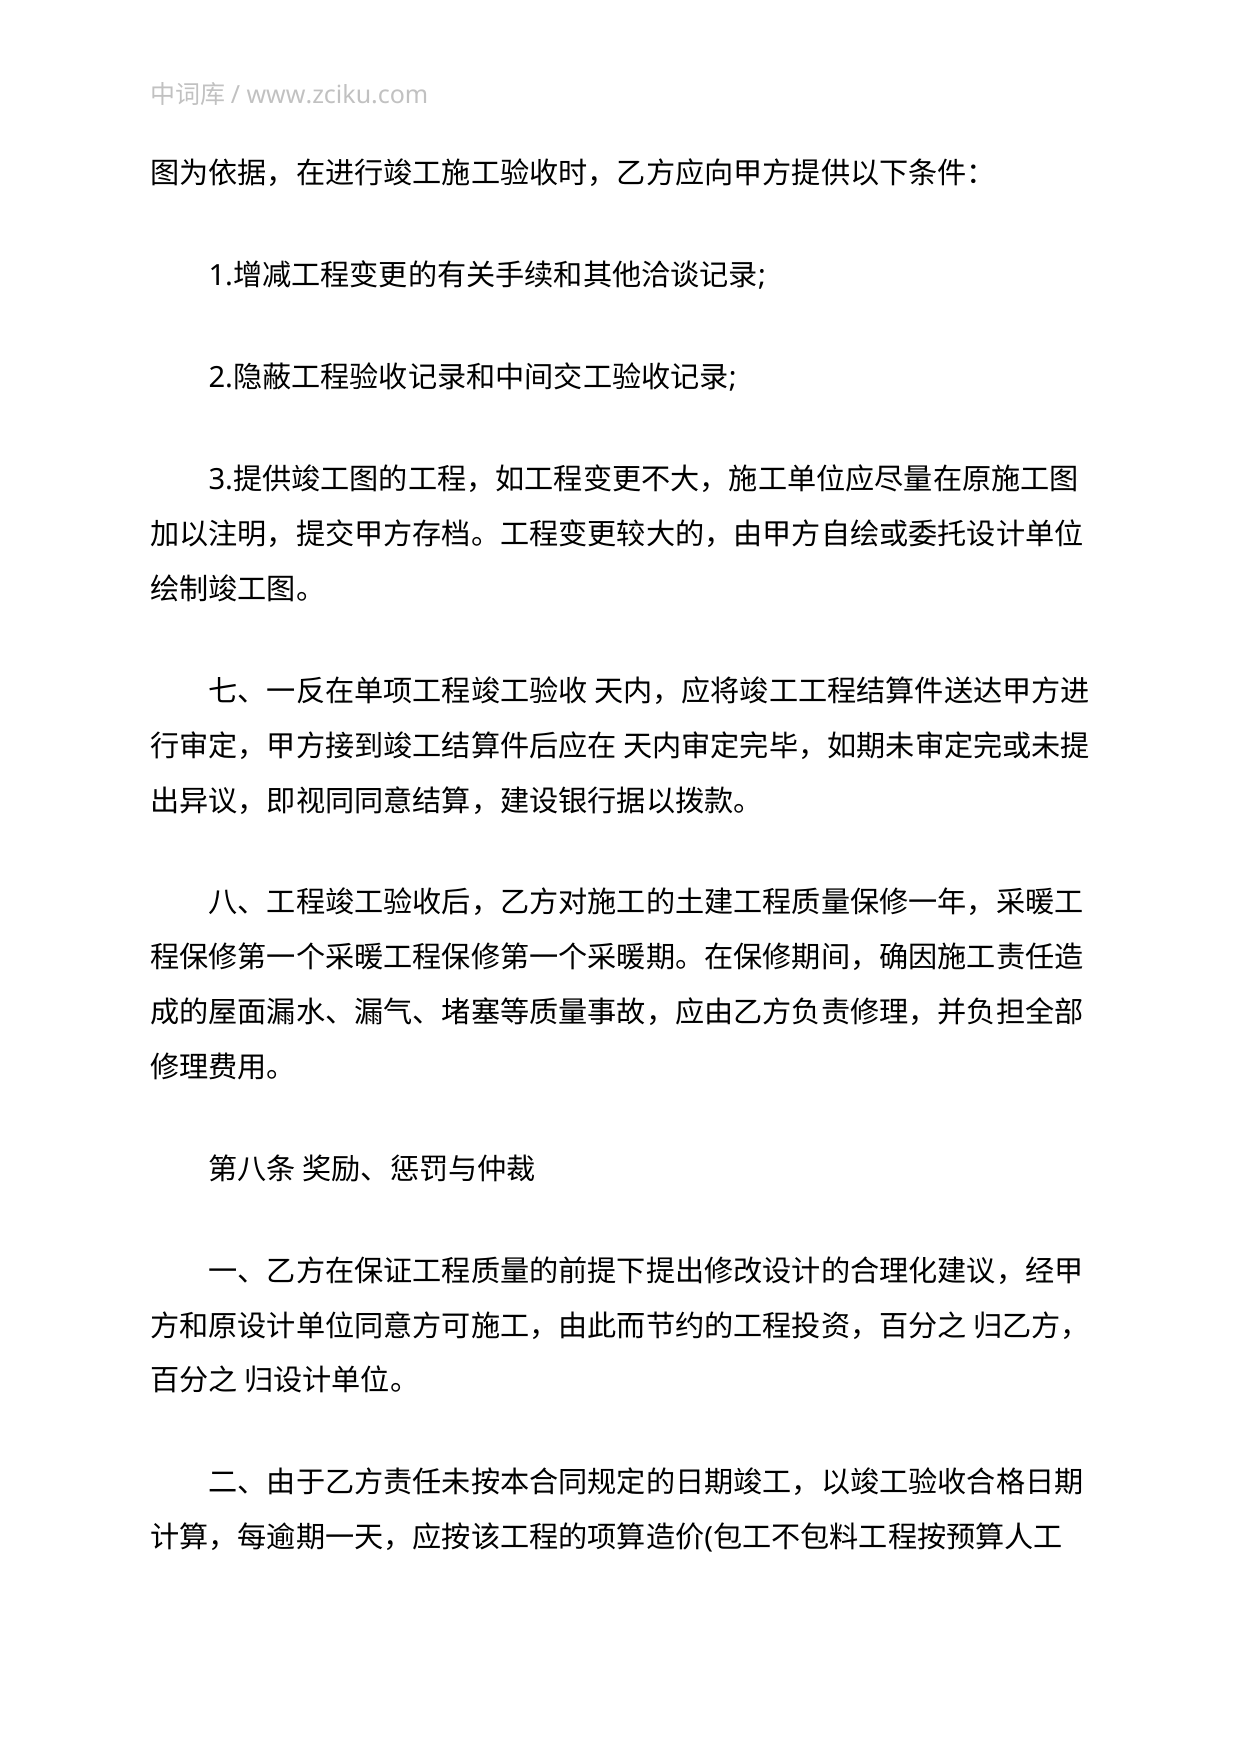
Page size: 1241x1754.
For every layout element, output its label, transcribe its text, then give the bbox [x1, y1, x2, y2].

text 1.增减工程变更的有关手续和其他洽谈记录; [150, 252, 1090, 294]
text 3.提供竣工图的工程，如工程变更不大，施工单位应尽量在原施工图加以注明，提交甲方存档。工程变更较大的，由甲方自绘或委托设计单位绘制竣工图。 [150, 456, 1090, 608]
text 第八条 奖励、惩罚与仲裁 [150, 1145, 1090, 1188]
text 七、一反在单项工程竣工验收 天内，应将竣工工程结算件送达甲方进行审定，甲方接到竣工结算件后应在 天内审定完毕，如期未审定完或未提出异议，即视同同意结算，建设银行据以拨款。 [150, 667, 1090, 819]
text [150, 150, 1090, 192]
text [150, 1459, 1090, 1556]
text 八、工程竣工验收后，乙方对施工的土建工程质量保修一年，采暖工程保修第一个采暖工程保修第一个采暖期。在保修期间，确因施工责任造成的屋面漏水、漏气、堵塞等质量事故，应由乙方负责修理，并负担全部修理费用。 [150, 879, 1090, 1086]
text 2.隐蔽工程验收记录和中间交工验收记录; [150, 354, 1090, 396]
text 一、乙方在保证工程质量的前提下提出修改设计的合理化建议，经甲方和原设计单位同意方可施工，由此而节约的工程投资，百分之 归乙方，百分之 归设计单位。 [150, 1247, 1090, 1399]
